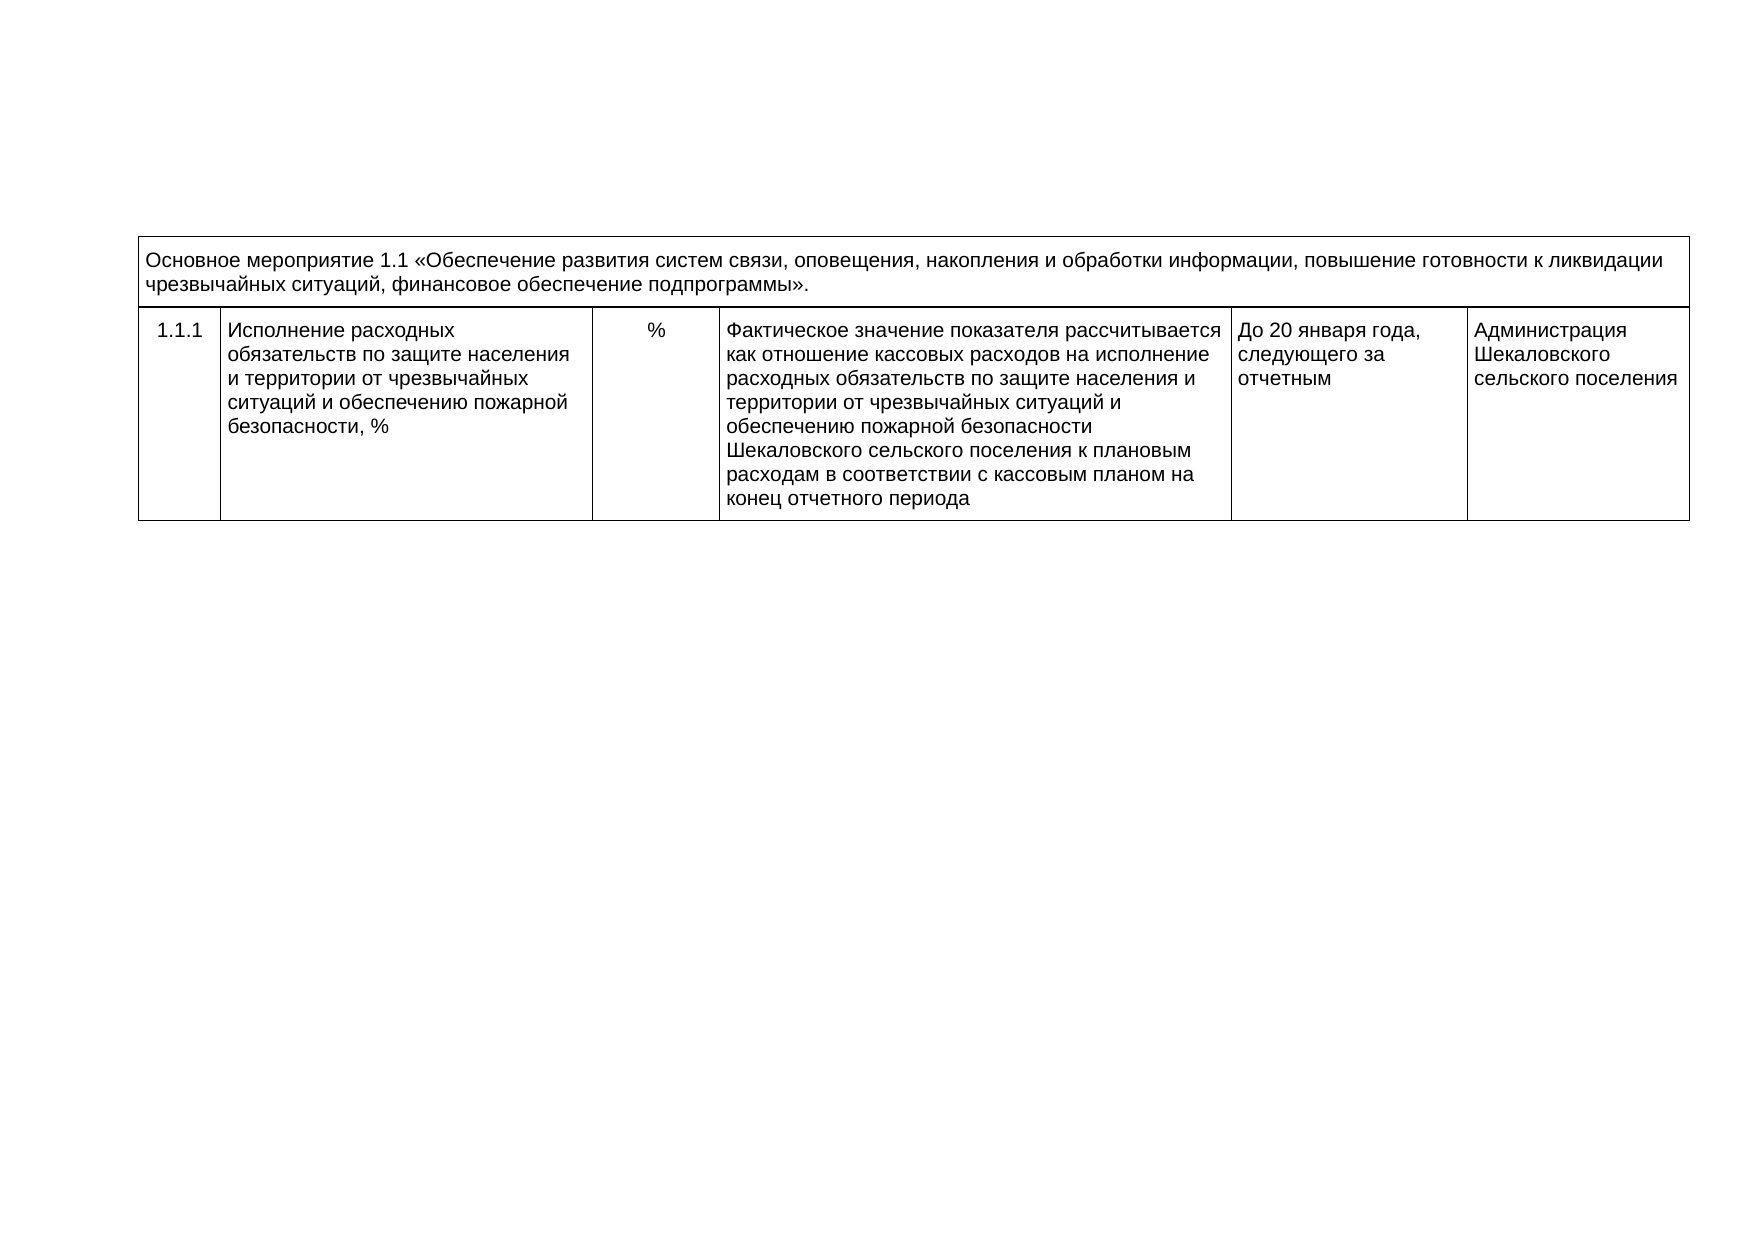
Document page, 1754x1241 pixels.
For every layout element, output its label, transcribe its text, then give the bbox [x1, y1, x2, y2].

table_cell До 20 января года, следующего за отчетным [1232, 308, 1467, 520]
table_cell Администрация Шекаловского сельского поселения [1468, 308, 1689, 520]
table_cell Фактическое значение показателя рассчитывается как отношение кассовых расходов на исполнение расходных обязательств по защите населения и территории от чрезвычайных ситуаций и обеспечению пожарной безопасности Шекаловского сельского поселения к плановым расходам в соответствии с кассовым планом на конец отчетного периода [720, 308, 1231, 520]
table_cell Основное мероприятие 1.1 «Обеспечение развития систем связи, оповещения, накопления и обработки информации, повышение готовности к ликвидации чрезвычайных ситуаций, финансовое обеспечение подпрограммы». [139, 237, 1689, 306]
table_cell % [593, 308, 719, 520]
table_cell 1.1.1 [139, 308, 220, 520]
table_cell Исполнение расходных обязательств по защите населения и территории от чрезвычайных ситуаций и обеспечению пожарной безопасности, % [221, 308, 592, 520]
